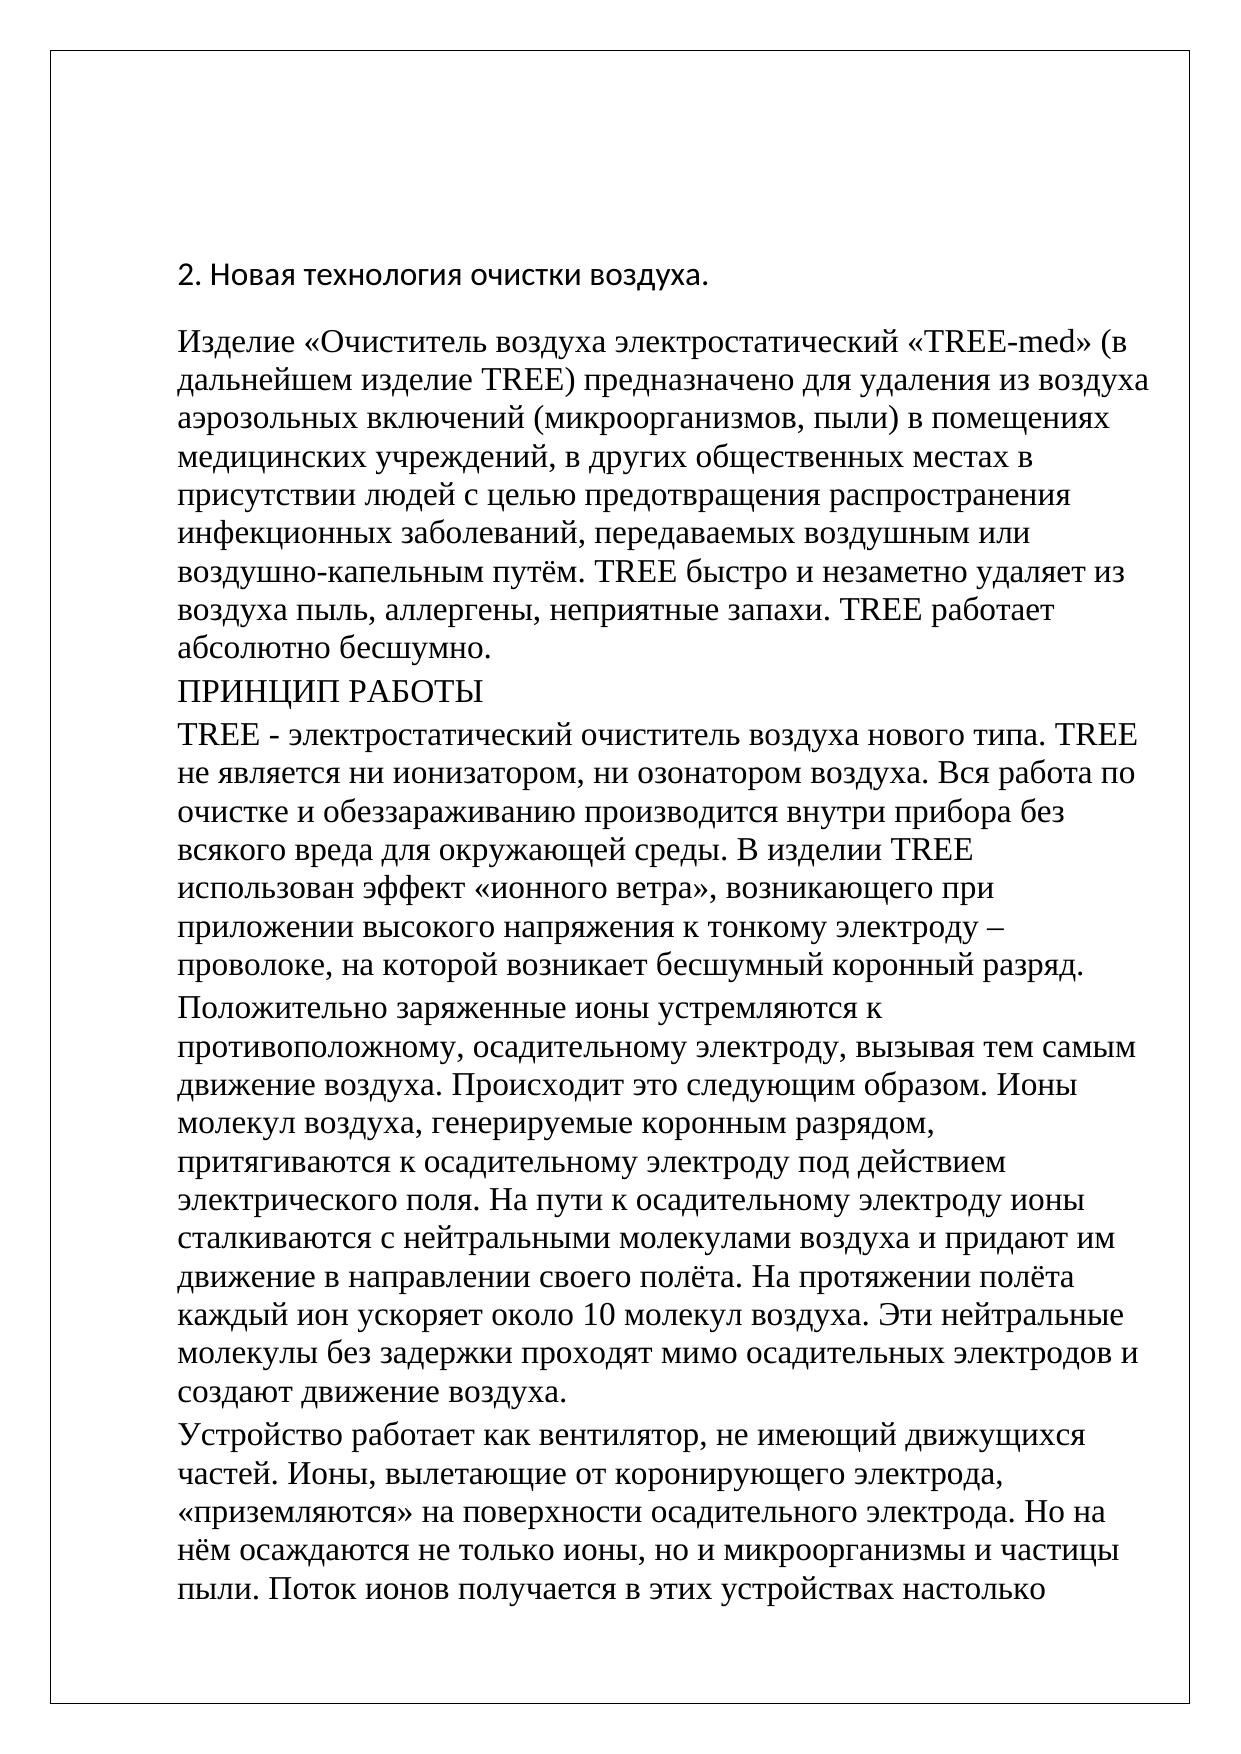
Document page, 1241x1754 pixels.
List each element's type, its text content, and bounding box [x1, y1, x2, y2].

text 2. Новая технология очистки воздуха. [177, 253, 1152, 294]
text Изделие «Очиститель воздуха электростатический «TREE-med» (в дальнейшем изделие TREE) предназначено для удаления из воздуха аэрозольных включений (микроорганизмов, пыли) в помещениях медицинских учреждений, в других общественных местах в присутствии людей с целью предотвращения распространения инфекционных заболеваний, передаваемых воздушным или воздушно-капельным путём. TREE быстро и незаметно удаляет из воздуха пыль, аллергены, неприятные запахи. TREE работает абсолютно бесшумно. [177, 321, 1152, 666]
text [177, 1414, 1152, 1606]
text ПРИНЦИП РАБОТЫ [177, 671, 1152, 709]
text TREE - электростатический очиститель воздуха нового типа. TREE не является ни ионизатором, ни озонатором воздуха. Вся работа по очистке и обеззараживанию производится внутри прибора без всякого вреда для окружающей среды. В изделии TREE использован эффект «ионного ветра», возникающего при приложении высокого напряжения к тонкому электроду – проволоке, на которой возникает бесшумный коронный разряд. [177, 714, 1152, 983]
text Положительно заряженные ионы устремляются к противоположному, осадительному электроду, вызывая тем самым движение воздуха. Происходит это следующим образом. Ионы молекул воздуха, генерируемые коронным разрядом, притягиваются к осадительному электроду под действием электрического поля. На пути к осадительному электроду ионы сталкиваются с нейтральными молекулами воздуха и придают им движение в направлении своего полёта. На протяжении полёта каждый ион ускоряет около 10 молекул воздуха. Эти нейтральные молекулы без задержки проходят мимо осадительных электродов и создают движение воздуха. [177, 988, 1152, 1409]
